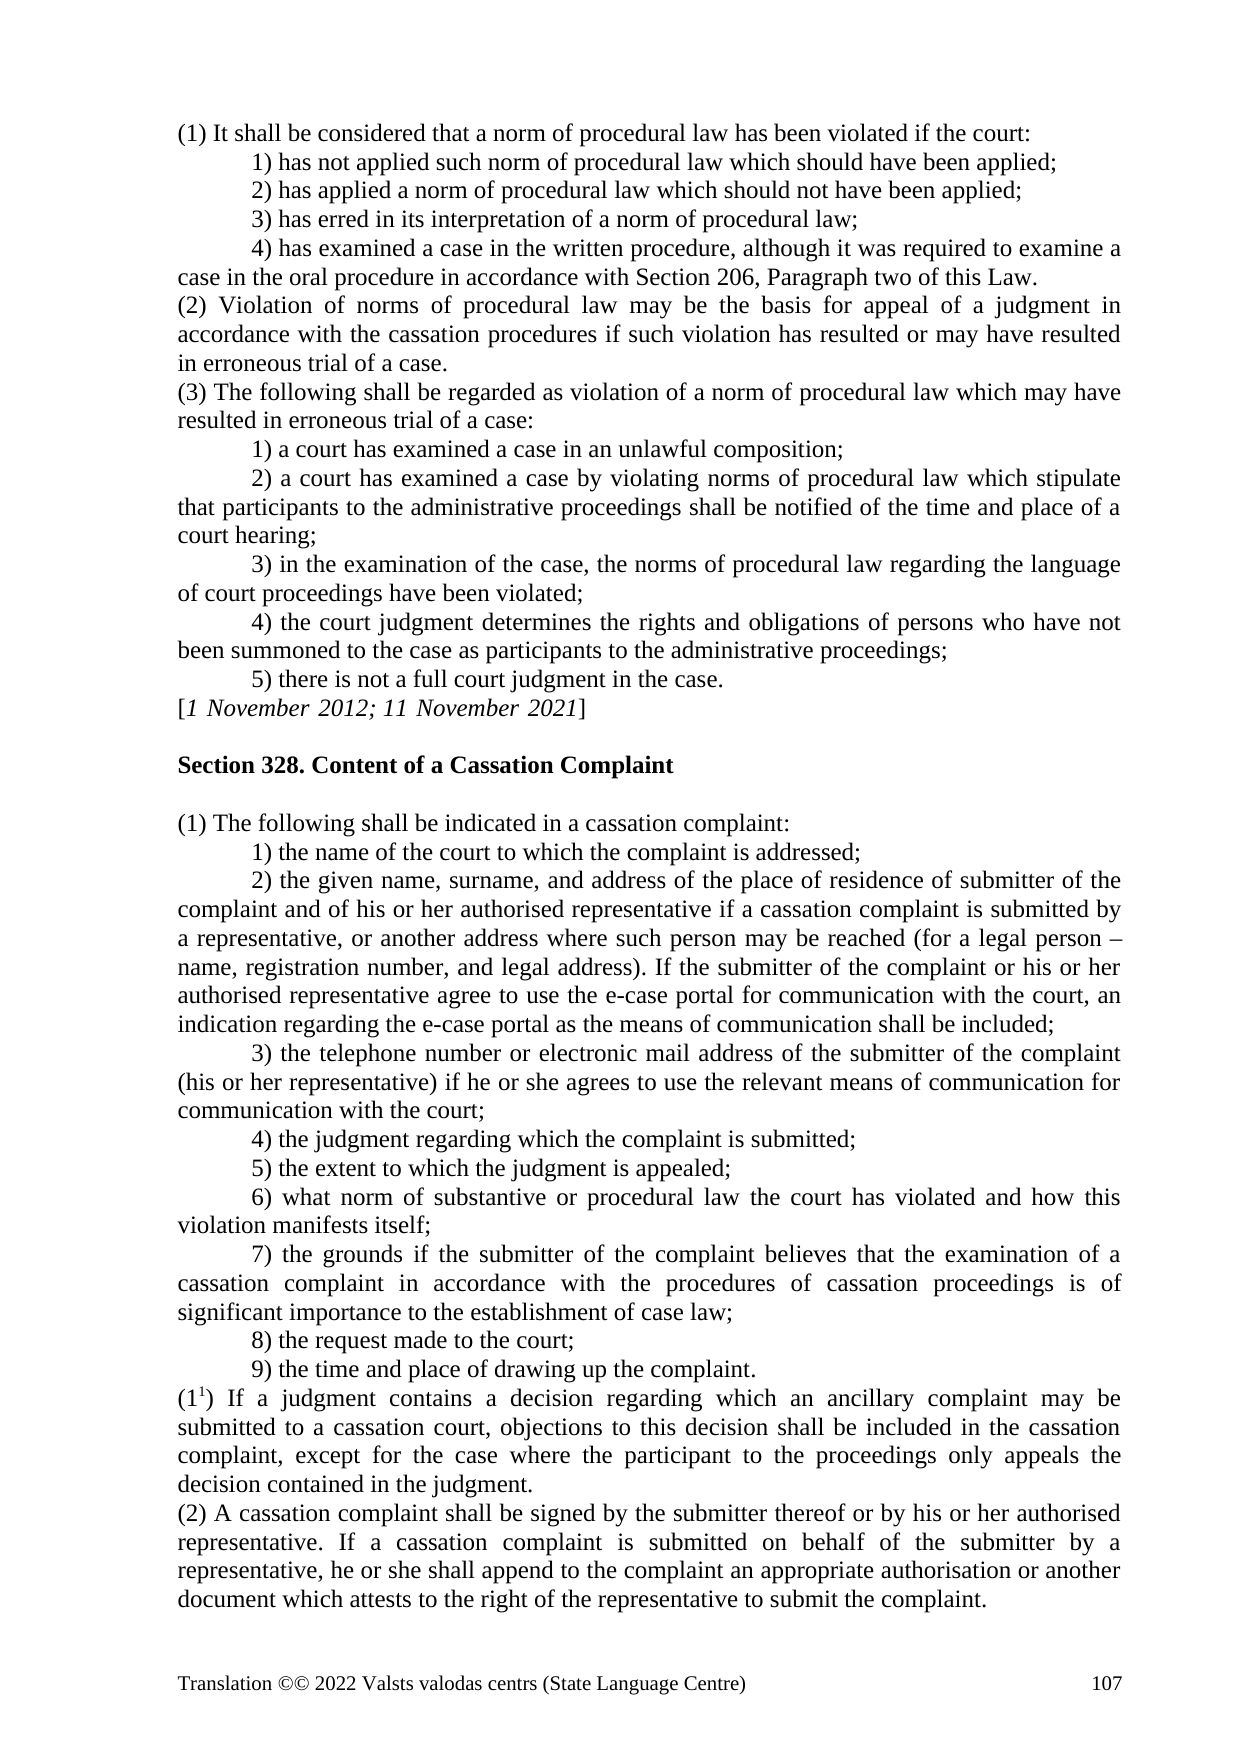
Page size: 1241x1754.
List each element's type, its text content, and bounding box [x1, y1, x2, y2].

text (1) The following shall be indicated in a cassation complaint: [177, 808, 1122, 837]
text 4) the court judgment determines the rights and obligations of persons who have not been summoned to the case as participants to the administrative proceedings; [177, 607, 1122, 664]
text 2) a court has examined a case by violating norms of procedural law which stipulate that participants to the administrative proceedings shall be notified of the time and place of a court hearing; [177, 463, 1122, 549]
text (11) If a judgment contains a decision regarding which an ancillary complaint may be submitted to a cassation court, objections to this decision shall be included in the cassation complaint, except for the case where the participant to the proceedings only appeals the decision contained in the judgment. [177, 1383, 1122, 1498]
text (2) A cassation complaint shall be signed by the submitter thereof or by his or her authorised representative. If a cassation complaint is submitted on behalf of the submitter by a representative, he or she shall append to the complaint an appropriate authorisation or another document which attests to the right of the representative to submit the complaint. [177, 1498, 1122, 1613]
text [1 November 2012; 11 November 2021] [177, 693, 1122, 722]
text 5) the extent to which the judgment is appealed; [177, 1153, 1122, 1182]
text 3) has erred in its interpretation of a norm of procedural law; [177, 204, 1122, 233]
text (2) Violation of norms of procedural law may be the basis for appeal of a judgment in accordance with the cassation procedures if such violation has resulted or may have resulted in erroneous trial of a case. [177, 291, 1122, 377]
text (1) It shall be considered that a norm of procedural law has been violated if the court: [177, 118, 1122, 147]
text 1) a court has examined a case in an unlawful composition; [177, 434, 1122, 463]
text 4) the judgment regarding which the complaint is submitted; [177, 1124, 1122, 1153]
text 3) the telephone number or electronic mail address of the submitter of the complaint (his or her representative) if he or she agrees to use the relevant means of communication for communication with the court; [177, 1038, 1122, 1124]
text 1) the name of the court to which the complaint is addressed; [177, 837, 1122, 866]
text (3) The following shall be regarded as violation of a norm of procedural law which may have resulted in erroneous trial of a case: [177, 377, 1122, 434]
text Section 328. Content of a Cassation Complaint [177, 751, 1122, 779]
text 1) has not applied such norm of procedural law which should have been applied; [177, 147, 1122, 176]
text 3) in the examination of the case, the norms of procedural law regarding the language of court proceedings have been violated; [177, 549, 1122, 607]
text 7) the grounds if the submitter of the complaint believes that the examination of a cassation complaint in accordance with the procedures of cassation proceedings is of significant importance to the establishment of case law; [177, 1239, 1122, 1326]
text 9) the time and place of drawing up the complaint. [177, 1354, 1122, 1383]
text 5) there is not a full court judgment in the case. [177, 664, 1122, 693]
text 8) the request made to the court; [177, 1326, 1122, 1354]
text 4) has examined a case in the written procedure, although it was required to examine a case in the oral procedure in accordance with Section 206, Paragraph two of this Law. [177, 233, 1122, 291]
text 2) the given name, surname, and address of the place of residence of submitter of the complaint and of his or her authorised representative if a cassation complaint is submitted by a representative, or another address where such person may be reached (for a legal person – name, registration number, and legal address). If the submitter of the complaint or his or her authorised representative agree to use the e-case portal for communication with the court, an indication regarding the e-case portal as the means of communication shall be included; [177, 866, 1122, 1038]
text 6) what norm of substantive or procedural law the court has violated and how this violation manifests itself; [177, 1182, 1122, 1239]
text 2) has applied a norm of procedural law which should not have been applied; [177, 176, 1122, 204]
